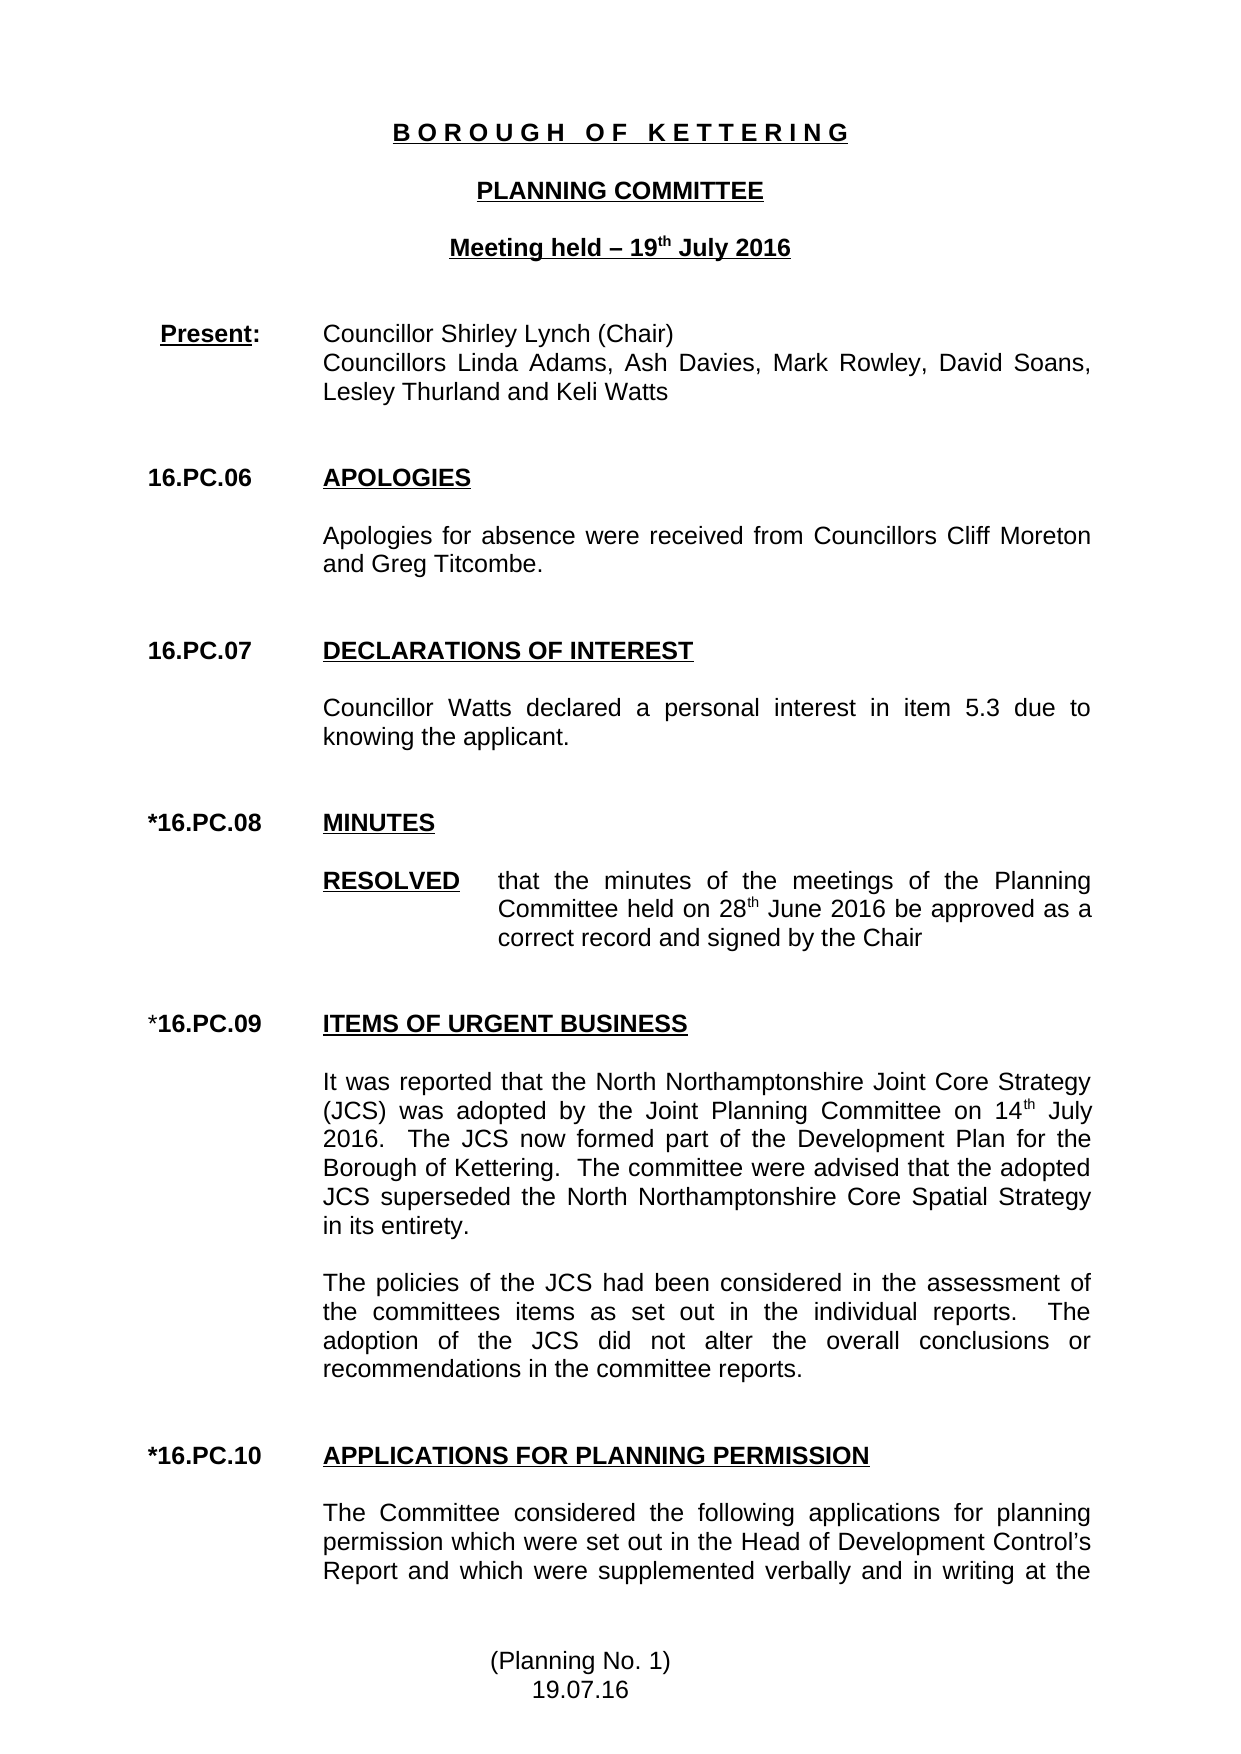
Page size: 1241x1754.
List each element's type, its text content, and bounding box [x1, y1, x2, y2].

text *16.PC.09 ITEMS OF URGENT BUSINESS [148, 1009, 1092, 1038]
text Present: Councillor Shirley Lynch (Chair) [148, 319, 1092, 348]
text Councillor Watts declared a personal interest in item 5.3 due to knowing the applicant. [148, 693, 1092, 751]
text 16.PC.06 APOLOGIES [148, 463, 1092, 492]
text *16.PC.10 APPLICATIONS FOR PLANNING PERMISSION [148, 1441, 1092, 1469]
text *16.PC.08 MINUTES [148, 808, 1092, 837]
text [148, 1498, 1092, 1584]
text PLANNING COMMITTEE [148, 176, 1092, 204]
text Councillors Linda Adams, Ash Davies, Mark Rowley, David Soans, Lesley Thurland and Keli Watts [323, 348, 1092, 406]
title B O R O U G H O F K E T T E R I N G [148, 118, 1092, 147]
text 16.PC.07 DECLARATIONS OF INTEREST [148, 636, 1092, 664]
text The policies of the JCS had been considered in the assessment of the committees items as set out in the individual reports. The adoption of the JCS did not alter the overall conclusions or recommendations in the committee reports. [323, 1268, 1092, 1383]
text It was reported that the North Northamptonshire Joint Core Strategy (JCS) was adopted by the Joint Planning Committee on 14th July 2016. The JCS now formed part of the Development Plan for the Borough of Kettering. The committee were advised that the adopted JCS superseded the North Northamptonshire Core Spatial Strategy in its entirety. [323, 1067, 1092, 1239]
text Apologies for absence were received from Councillors Cliff Moreton and Greg Titcombe. [148, 521, 1092, 578]
subtitle Meeting held – 19th July 2016 [148, 233, 1092, 262]
text RESOLVED that the minutes of the meetings of the Planning Committee held on 28th June 2016 be approved as a correct record and signed by the Chair [177, 866, 1092, 952]
